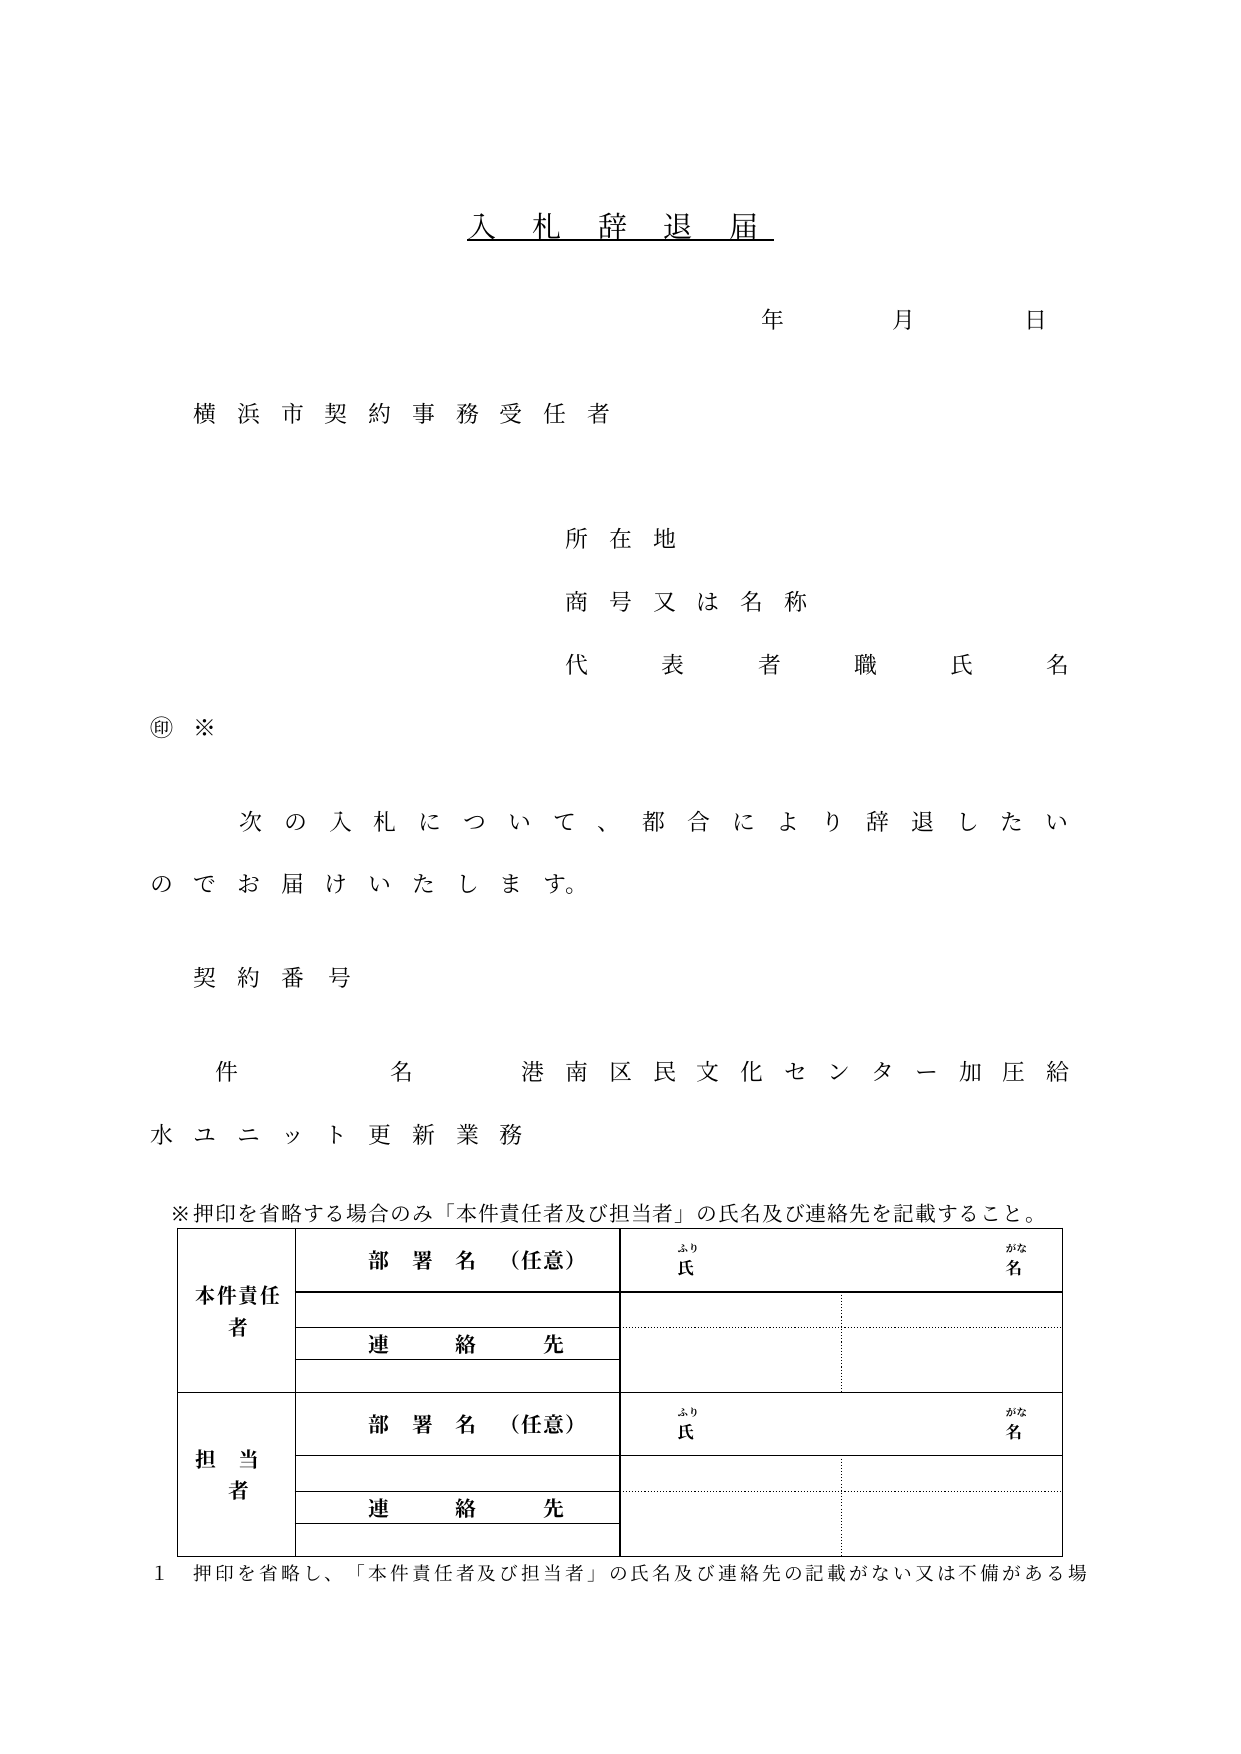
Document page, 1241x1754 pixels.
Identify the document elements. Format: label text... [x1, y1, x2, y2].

table_cell [621, 1456, 841, 1491]
table_cell [621, 1491, 841, 1556]
text 所在地 [150, 507, 1090, 569]
table_cell [841, 1293, 1062, 1327]
table_cell [296, 1456, 619, 1491]
text 次の入札について、都合により辞退したいのでお届けいたします。 [150, 789, 1090, 914]
table_cell [841, 1327, 1062, 1392]
table_header [621, 1229, 1062, 1291]
text 商号又は名称 [150, 569, 1090, 632]
text ※押印を省略する場合のみ「本件責任者及び担当者」の氏名及び連絡先を記載すること。 [150, 1196, 1090, 1228]
table_cell [621, 1293, 841, 1327]
table_cell [841, 1456, 1062, 1491]
table_cell [621, 1393, 1062, 1455]
text 代表者職氏名 ㊞※ [150, 632, 1090, 757]
table_cell 部 署 名 （任意） [296, 1393, 619, 1455]
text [150, 1557, 1090, 1588]
table_cell 連 絡 先 [296, 1328, 619, 1359]
table_cell [621, 1327, 841, 1392]
table_cell [841, 1491, 1062, 1556]
text 横浜市契約事務受任者 [150, 381, 1090, 444]
text 年 月 日 [150, 287, 1067, 350]
table_header 部 署 名 （任意） [296, 1229, 619, 1291]
text 契約番号 [150, 946, 1090, 1008]
table_cell [296, 1293, 619, 1327]
table_cell [296, 1524, 619, 1556]
table_cell [296, 1360, 619, 1392]
table_header 本件責任者 [178, 1229, 295, 1392]
text 件 名 港南区民文化センター加圧給水ユニット更新業務 [150, 1039, 1090, 1165]
table_cell 連 絡 先 [296, 1492, 619, 1523]
table_cell 担当者 [178, 1393, 295, 1556]
text 入 札 辞 退 届 [150, 193, 1090, 256]
